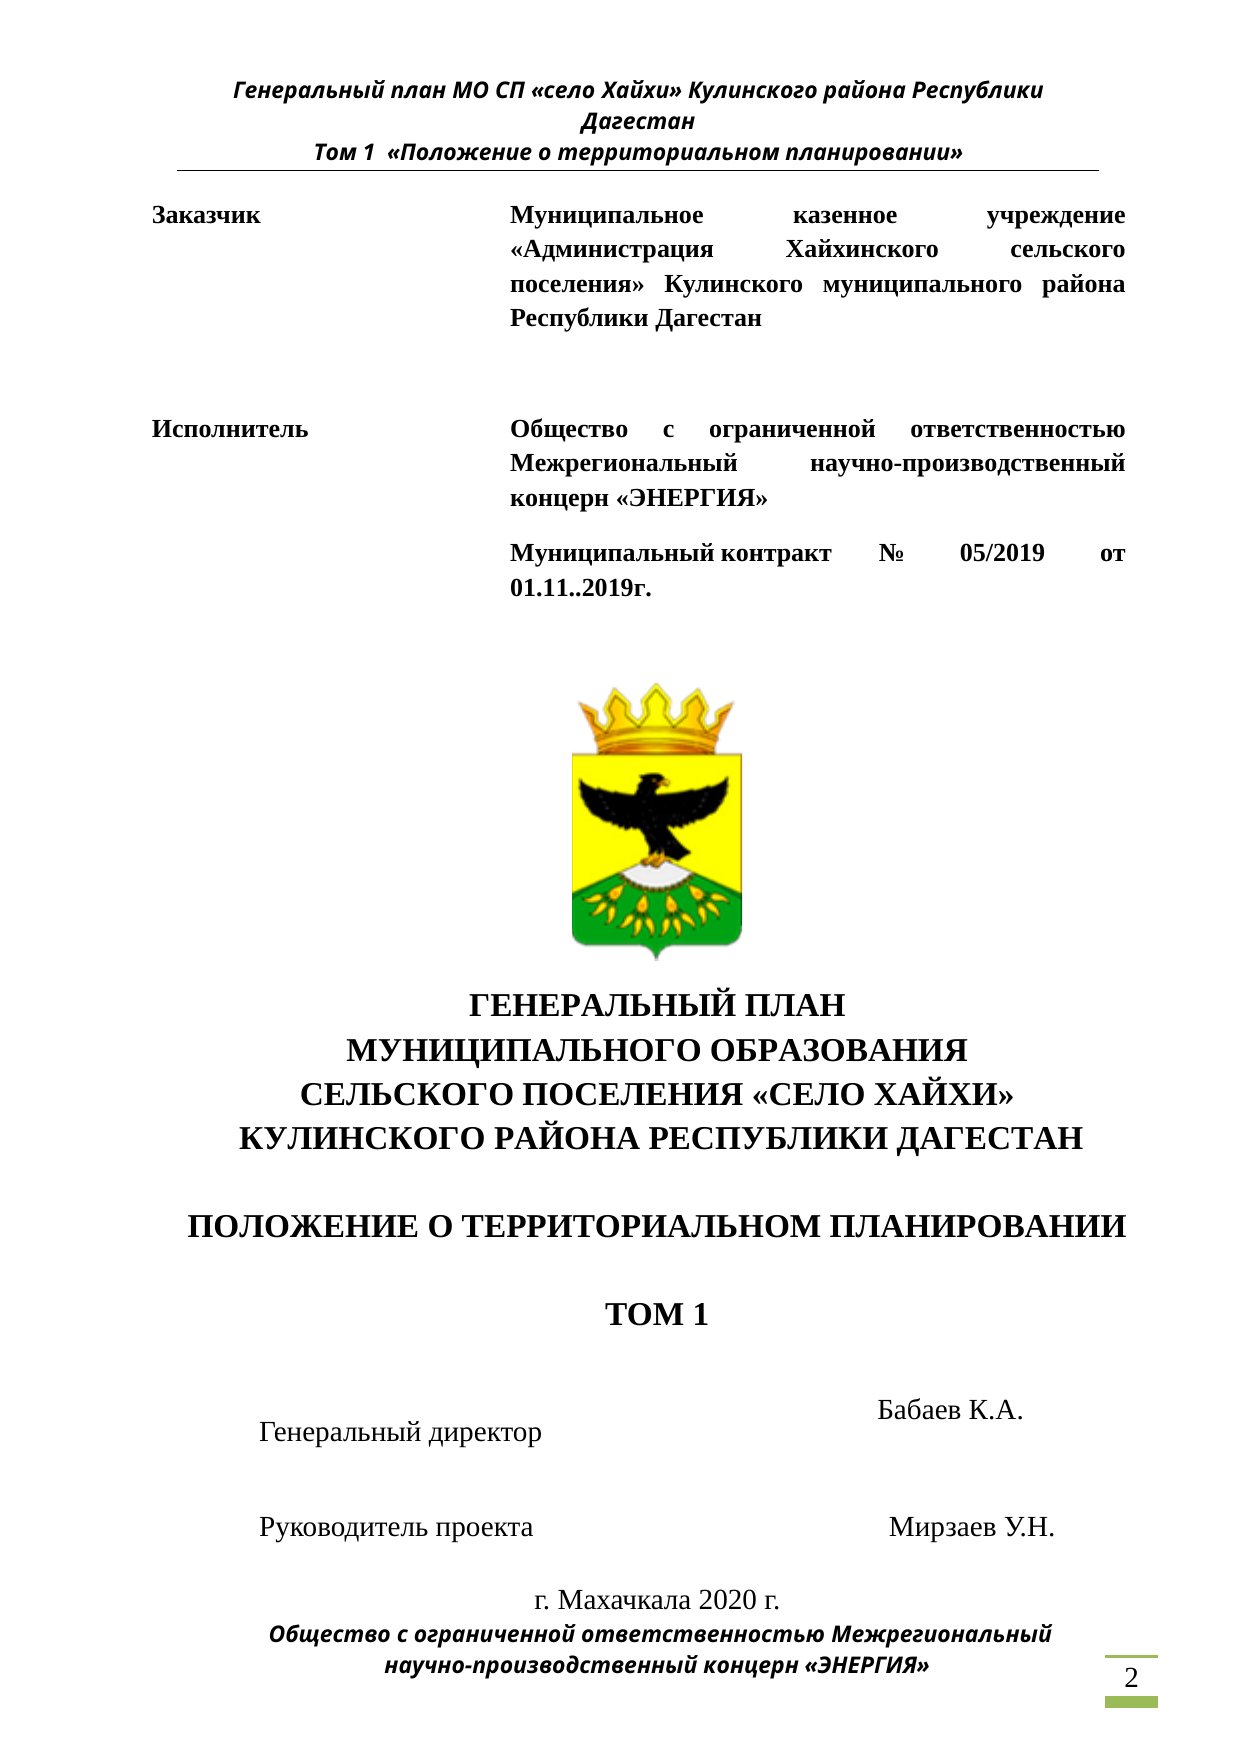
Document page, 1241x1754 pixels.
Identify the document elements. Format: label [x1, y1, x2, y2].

picture [572, 682, 743, 961]
